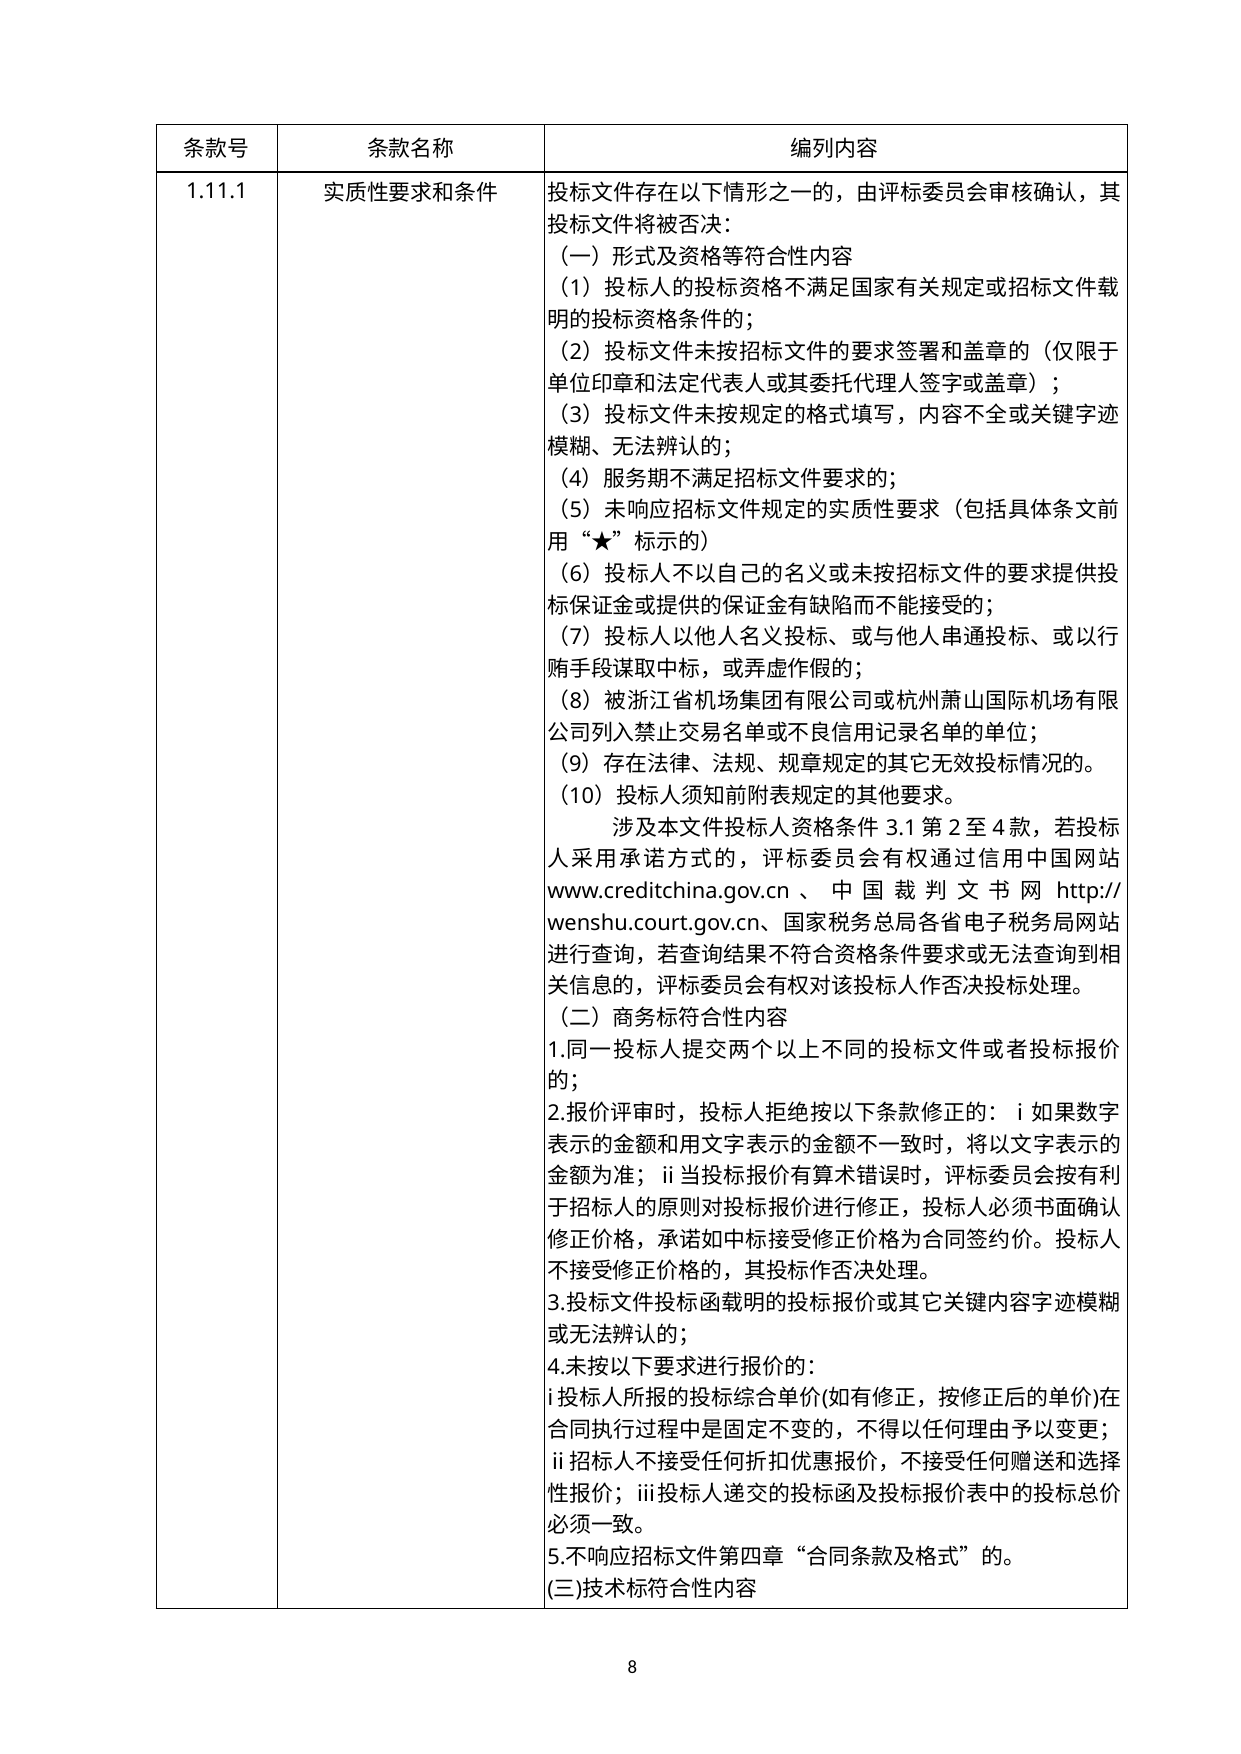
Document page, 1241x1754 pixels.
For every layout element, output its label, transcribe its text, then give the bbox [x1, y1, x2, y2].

table_cell 实质性要求和条件 [278, 173, 544, 1608]
table_header 条款号 [157, 125, 277, 171]
table_cell 1.11.1 [157, 173, 277, 1608]
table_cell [545, 173, 1127, 1608]
table_header 编列内容 [545, 125, 1127, 171]
table_header 条款名称 [278, 125, 544, 171]
